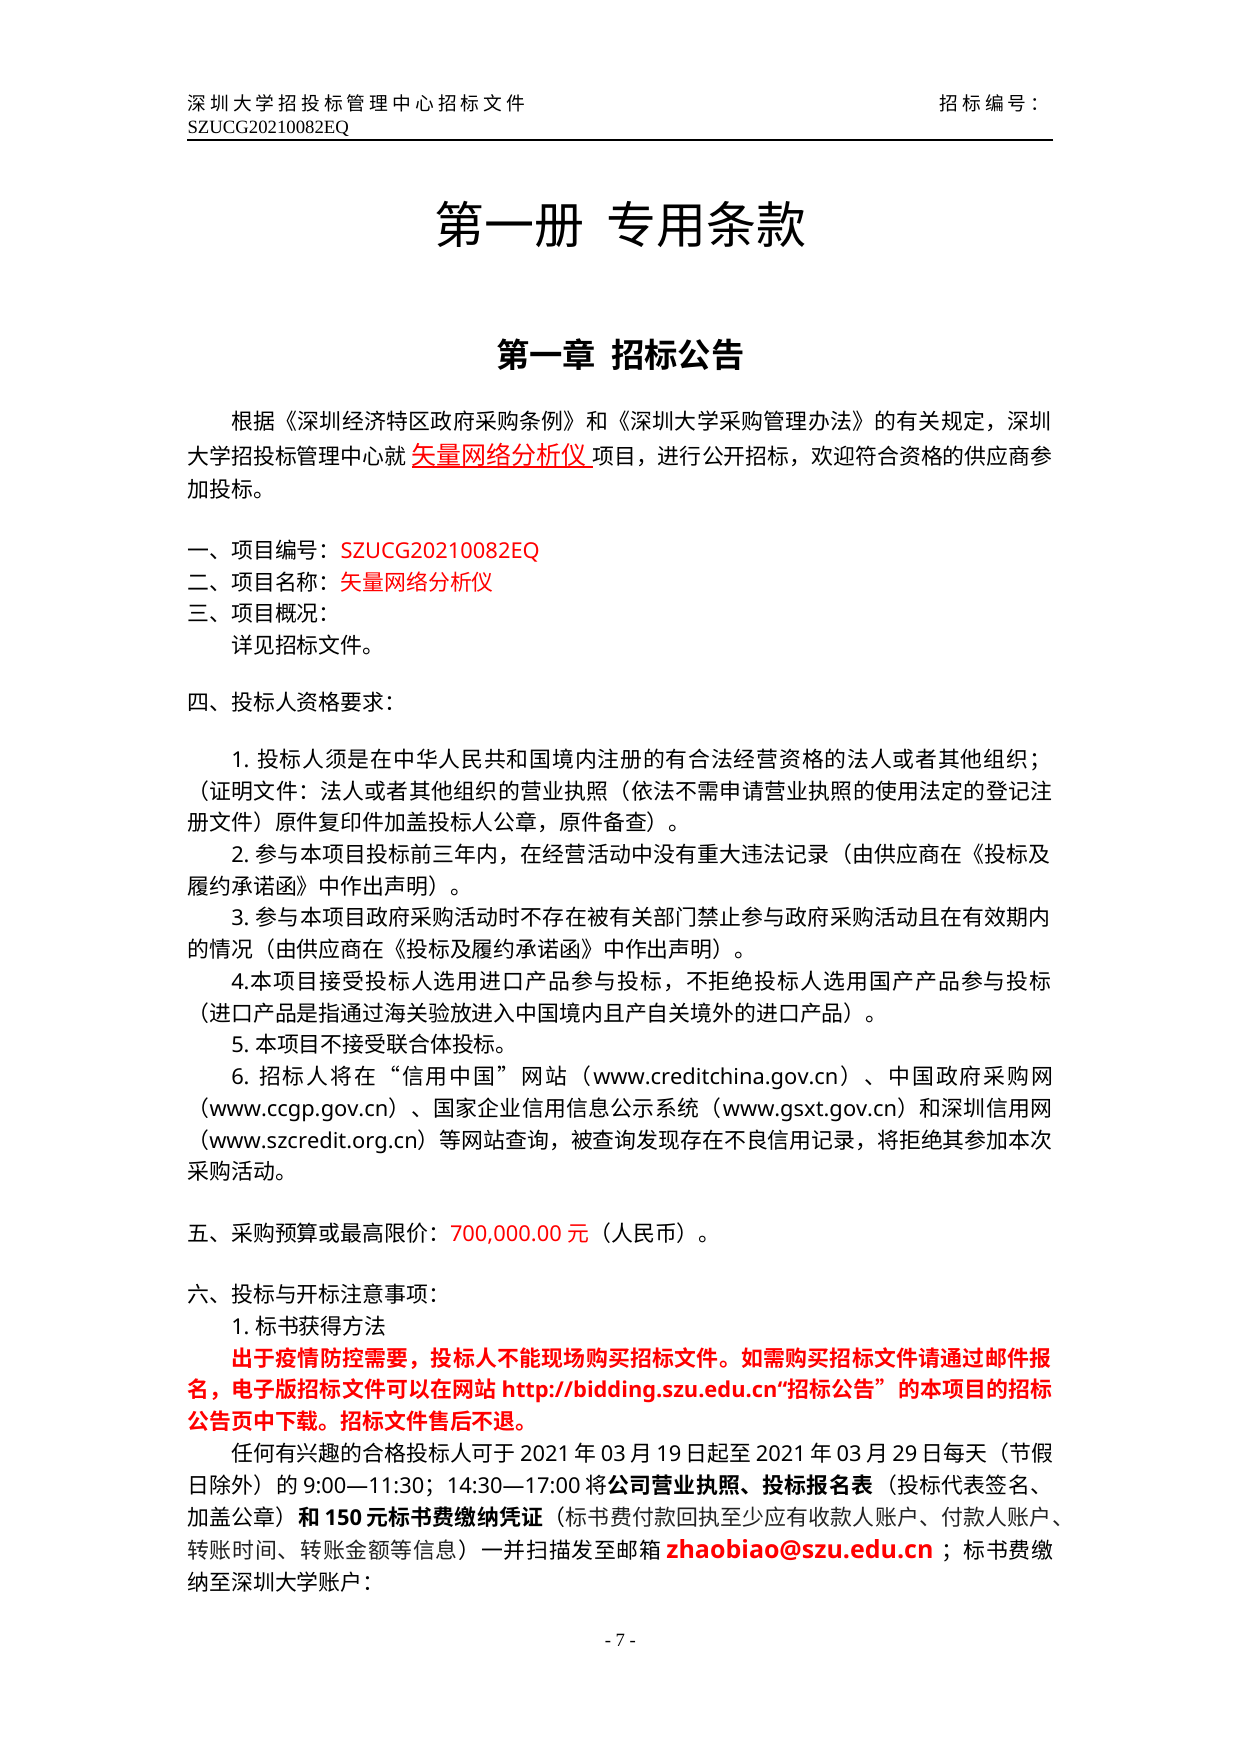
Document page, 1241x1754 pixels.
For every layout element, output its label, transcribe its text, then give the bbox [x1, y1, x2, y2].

text 六、投标与开标注意事项： [187, 1277, 1053, 1309]
text 四、投标人资格要求： [187, 685, 1053, 717]
text 1. 投标人须是在中华人民共和国境内注册的有合法经营资格的法人或者其他组织；（证明文件：法人或者其他组织的营业执照（依法不需申请营业执照的使用法定的登记注册文件）原件复印件加盖投标人公章，原件备查）。 [187, 742, 1053, 837]
text 根据《深圳经济特区政府采购条例》和《深圳大学采购管理办法》的有关规定，深圳大学招投标管理中心就 矢量网络分析仪 项目，进行公开招标，欢迎符合资格的供应商参加投标。 [187, 404, 1053, 503]
text 4.本项目接受投标人选用进口产品参与投标，不拒绝投标人选用国产产品参与投标（进口产品是指通过海关验放进入中国境内且产自关境外的进口产品）。 [187, 964, 1053, 1027]
subtitle 第一章 招标公告 [187, 328, 1053, 377]
text 二、项目名称：矢量网络分析仪 [187, 565, 1053, 596]
text 1. 标书获得方法 [187, 1309, 1053, 1341]
text 五、采购预算或最高限价：700,000.00 元（人民币）。 [187, 1216, 1053, 1248]
text 6. 招标人将在“信用中国”网站（www.creditchina.gov.cn）、中国政府采购网（www.ccgp.gov.cn）、国家企业信用信息公示系统（www.gsxt.gov.cn）和深圳信用网（www.szcredit.org.cn）等网站查询，被查询发现存在不良信用记录，将拒绝其参加本次采购活动。 [187, 1059, 1053, 1186]
text 详见招标文件。 [187, 628, 1053, 660]
text 三、项目概况： [187, 596, 1053, 628]
text 任何有兴趣的合格投标人可于2021年03月19日起至2021年03月29日每天（节假日除外）的9:00—11:30；14:30—17:00将公司营业执照、投标报名表（投标代表签名、加盖公章）和150元标书费缴纳凭证（标书费付款回执至少应有收款人账户、付款人账户、转账时间、转账金额等信息）一并扫描发至邮箱zhaobiao@szu.edu.cn ；标书费缴纳至深圳大学账户： [187, 1436, 1053, 1597]
text 3. 参与本项目政府采购活动时不存在被有关部门禁止参与政府采购活动且在有效期内的情况（由供应商在《投标及履约承诺函》中作出声明）。 [187, 900, 1053, 964]
text 出于疫情防控需要，投标人不能现场购买招标文件。如需购买招标文件请通过邮件报名，电子版招标文件可以在网站http://bidding.szu.edu.cn“招标公告”的本项目的招标公告页中下载。招标文件售后不退。 [187, 1341, 1053, 1436]
text 一、项目编号：SZUCG20210082EQ [187, 533, 1053, 565]
text 5. 本项目不接受联合体投标。 [187, 1027, 1053, 1059]
text 2. 参与本项目投标前三年内，在经营活动中没有重大违法记录（由供应商在《投标及履约承诺函》中作出声明）。 [187, 837, 1053, 900]
subtitle 第一册 专用条款 [187, 185, 1053, 258]
